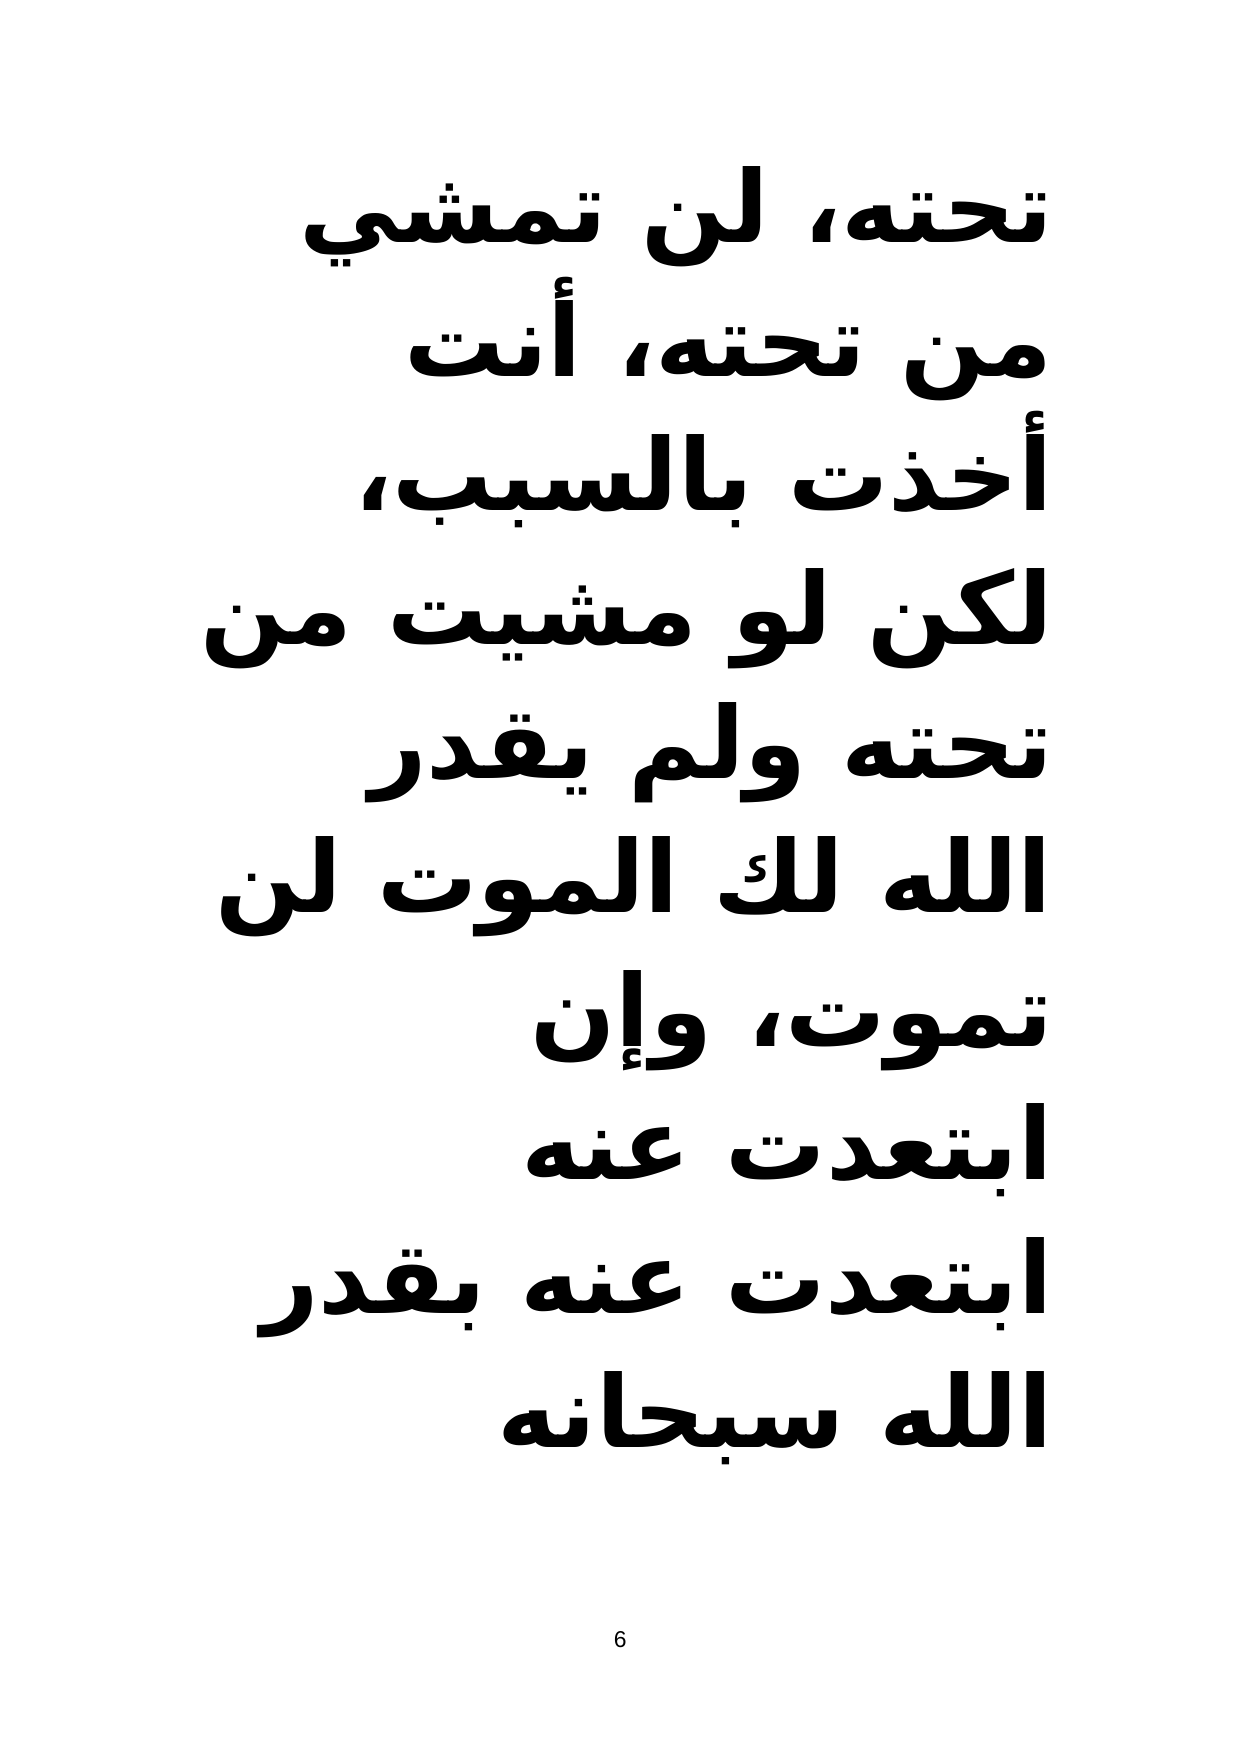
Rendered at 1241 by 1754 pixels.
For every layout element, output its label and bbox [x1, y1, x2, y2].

text [187, 150, 1053, 1471]
